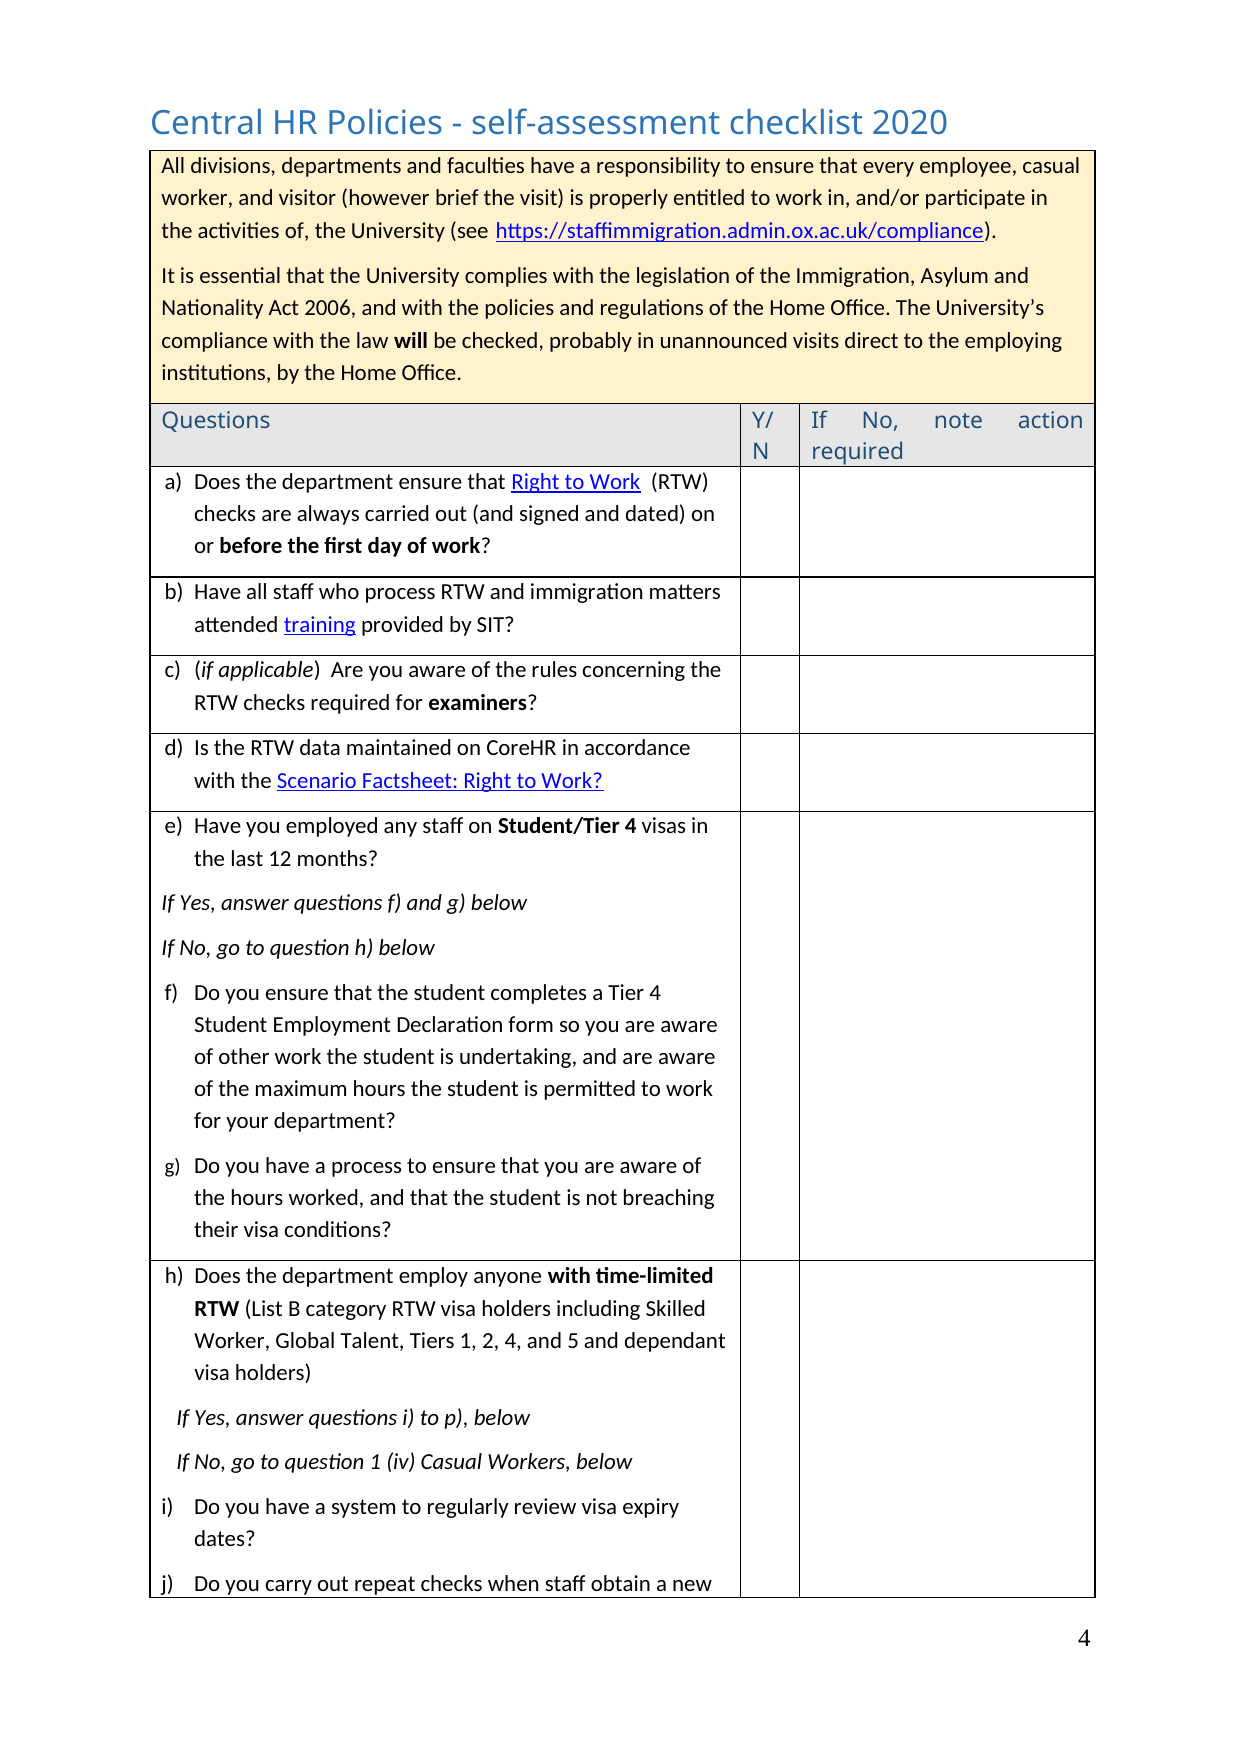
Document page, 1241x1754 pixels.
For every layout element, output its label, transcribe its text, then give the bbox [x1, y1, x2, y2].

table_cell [151, 1261, 740, 1597]
table_cell [800, 467, 1094, 576]
table_cell Y/N [741, 404, 799, 466]
table_cell Have you employed any staff on Student/Tier 4 visas in the last 12 months? If Yes, answer questions f) and g) below If No, go to question h) below Do you ensure that the student completes a Tier 4 Student Employment Declaration form so you are aware of other work the student is undertaking, and are aware of the maximum hours the student is permitted to work for your department? Do you have a process to ensure that you are aware of the hours worked, and that the student is not breaching their visa conditions? [151, 812, 740, 1260]
table_cell Questions [151, 404, 740, 466]
table_cell [741, 578, 799, 654]
table_cell [800, 1261, 1094, 1597]
table_cell [800, 812, 1094, 1260]
table_cell [741, 812, 799, 1260]
table_cell [741, 1261, 799, 1597]
table_cell [741, 656, 799, 732]
table_cell [741, 734, 799, 811]
table_cell [800, 578, 1094, 654]
table_cell If No, note action required [800, 404, 1094, 466]
table_cell Is the RTW data maintained on CoreHR in accordance with the Scenario Factsheet: Right to Work? [151, 734, 740, 811]
table_cell [800, 656, 1094, 732]
table_cell [741, 467, 799, 576]
table_cell (if applicable) Are you aware of the rules concerning the RTW checks required for examiners? [151, 656, 740, 732]
table_cell [800, 734, 1094, 811]
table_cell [151, 151, 1094, 403]
table_cell Does the department ensure that Right to Work (RTW) checks are always carried out (and signed and dated) on or before the first day of work? [151, 467, 740, 576]
table_cell Have all staff who process RTW and immigration matters attended training provided by SIT? [151, 578, 740, 654]
